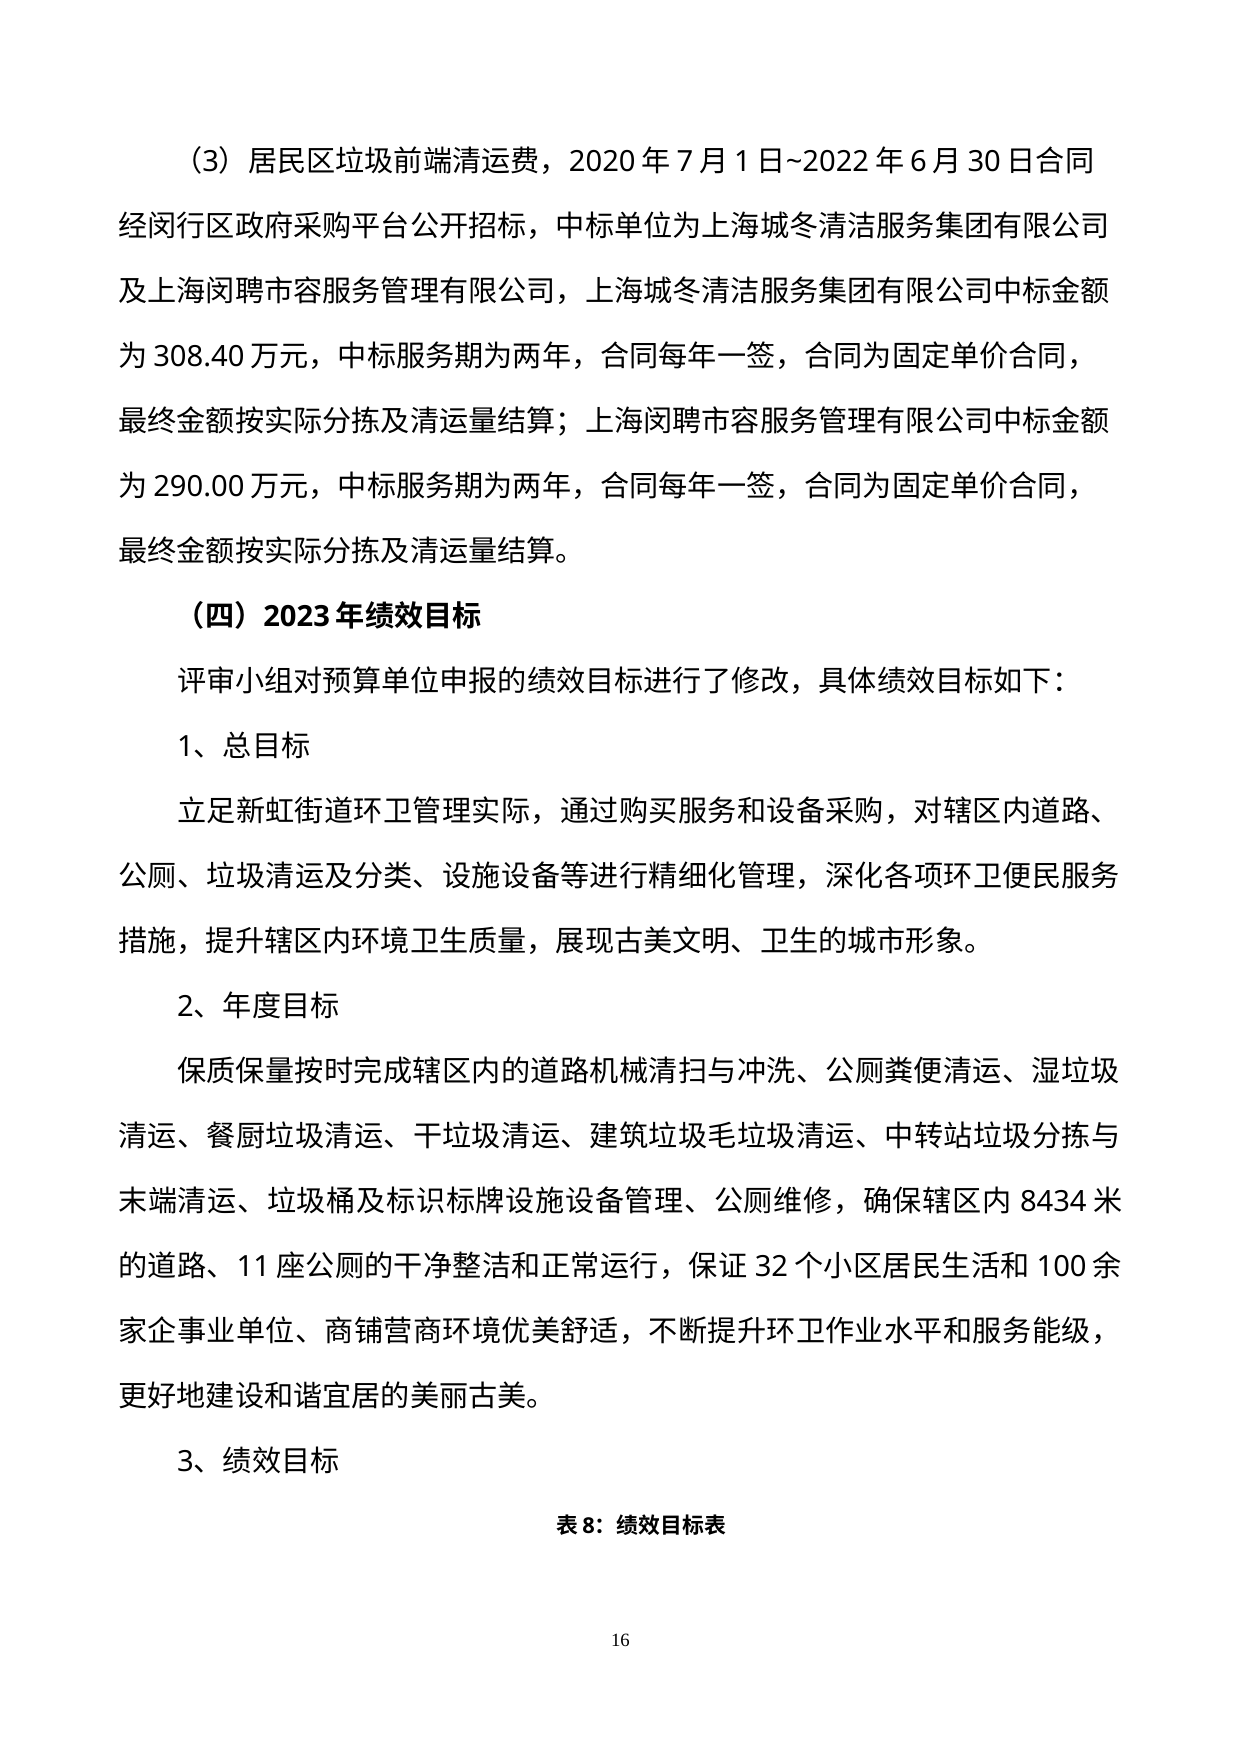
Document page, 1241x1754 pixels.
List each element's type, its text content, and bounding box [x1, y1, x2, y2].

text 表8：绩效目标表 [118, 1507, 1122, 1540]
text （3）居民区垃圾前端清运费，2020年7月1日~2022年6月30日合同经闵行区政府采购平台公开招标，中标单位为上海城冬清洁服务集团有限公司及上海闵聘市容服务管理有限公司，上海城冬清洁服务集团有限公司中标金额为308.40万元，中标服务期为两年，合同每年一签，合同为固定单价合同，最终金额按实际分拣及清运量结算；上海闵聘市容服务管理有限公司中标金额为290.00万元，中标服务期为两年，合同每年一签，合同为固定单价合同，最终金额按实际分拣及清运量结算。 [118, 126, 1122, 581]
text 评审小组对预算单位申报的绩效目标进行了修改，具体绩效目标如下： [118, 646, 1122, 711]
text 2、年度目标 [118, 971, 1122, 1036]
subtitle （四）2023年绩效目标 [118, 581, 1122, 646]
text 1、总目标 [118, 711, 1122, 776]
text 3、绩效目标 [118, 1426, 1122, 1491]
text 保质保量按时完成辖区内的道路机械清扫与冲洗、公厕粪便清运、湿垃圾清运、餐厨垃圾清运、干垃圾清运、建筑垃圾毛垃圾清运、中转站垃圾分拣与末端清运、垃圾桶及标识标牌设施设备管理、公厕维修，确保辖区内8434米的道路、11座公厕的干净整洁和正常运行，保证32个小区居民生活和100余家企事业单位、商铺营商环境优美舒适，不断提升环卫作业水平和服务能级，更好地建设和谐宜居的美丽古美。 [118, 1036, 1122, 1426]
text 立足新虹街道环卫管理实际，通过购买服务和设备采购，对辖区内道路、公厕、垃圾清运及分类、设施设备等进行精细化管理，深化各项环卫便民服务措施，提升辖区内环境卫生质量，展现古美文明、卫生的城市形象。 [118, 776, 1122, 971]
